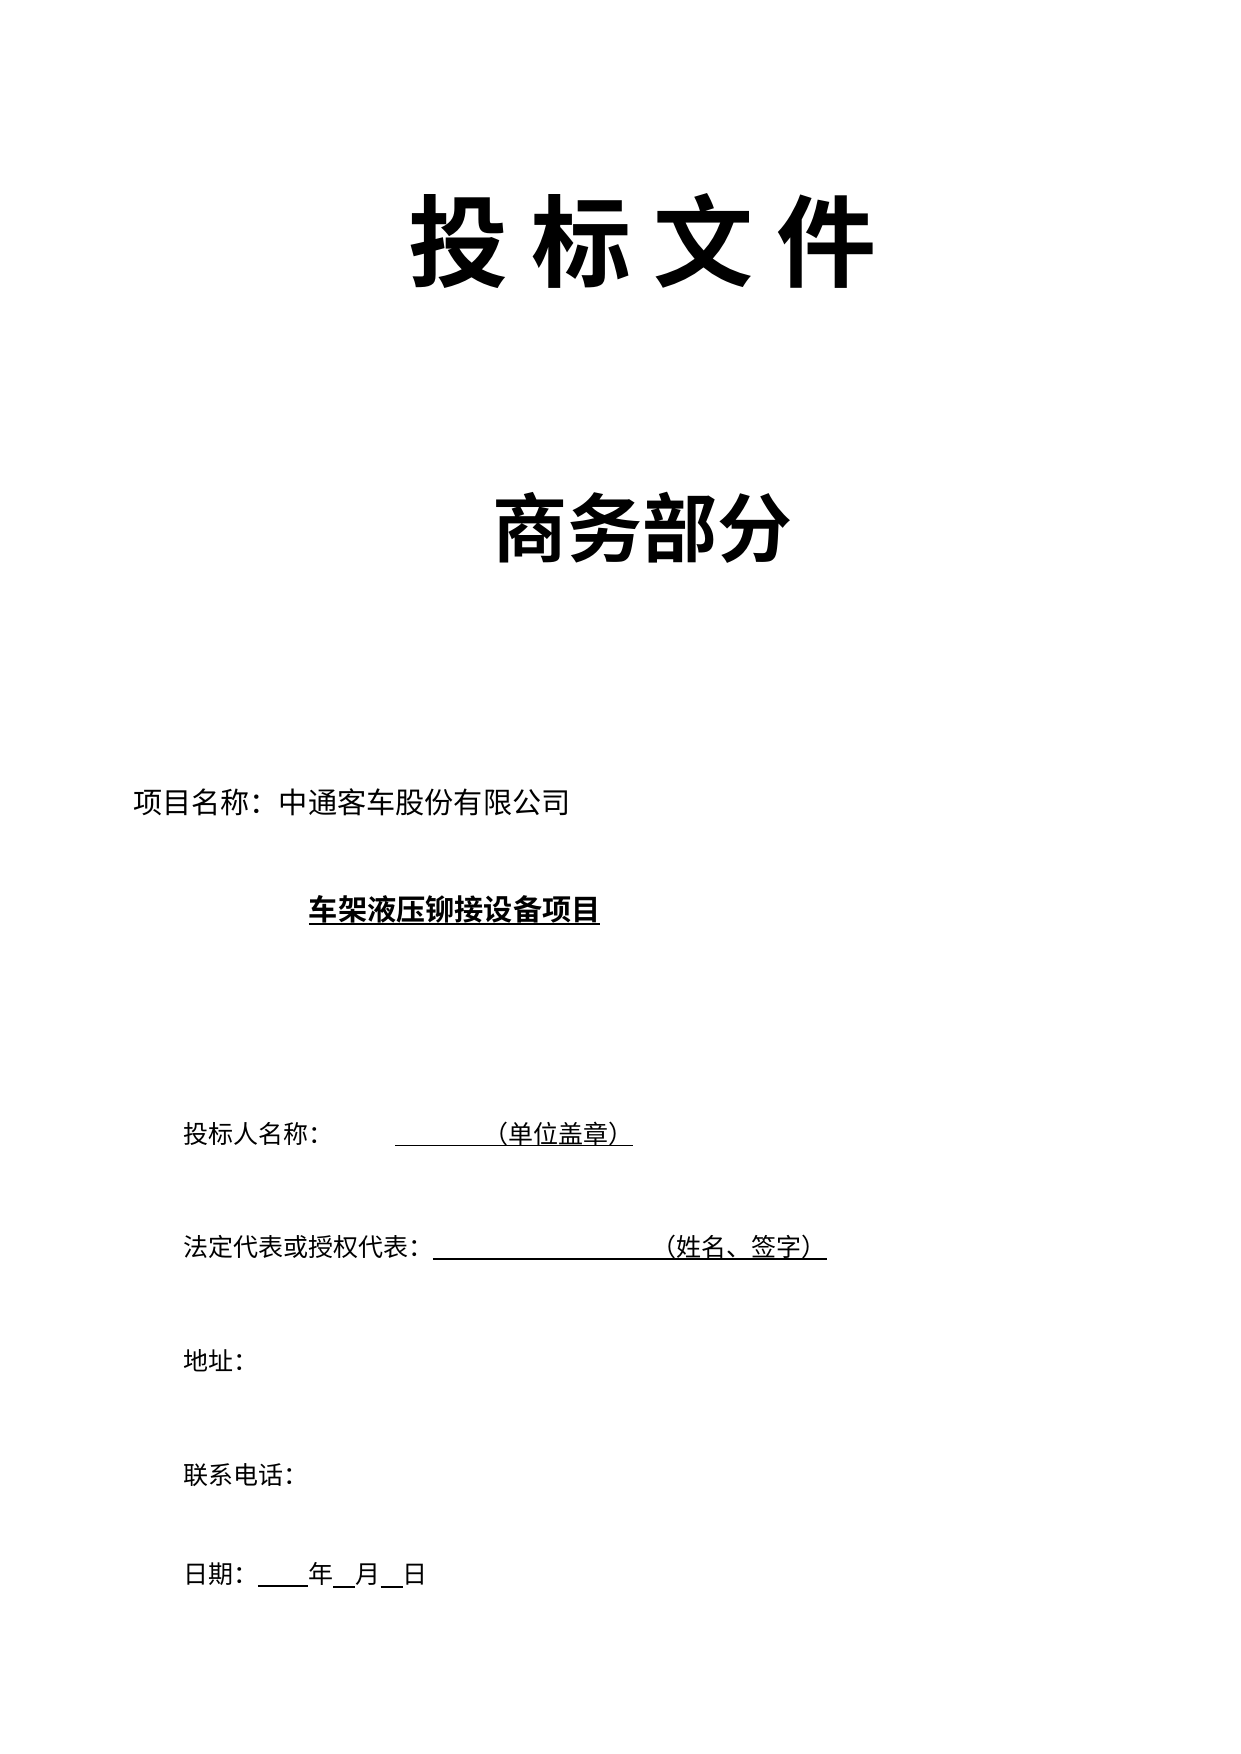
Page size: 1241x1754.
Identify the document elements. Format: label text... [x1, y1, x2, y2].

text 日期： 年 月 日 [133, 1555, 1107, 1591]
text 地址： [133, 1327, 1107, 1392]
text 商务部分 [177, 459, 1107, 589]
text 法定代表或授权代表： （姓名、签字） [133, 1213, 1107, 1278]
text 车架液压铆接设备项目 [133, 875, 1107, 940]
text 投 标 文 件 [177, 154, 1107, 317]
text 项目名称：中通客车股份有限公司 [133, 768, 1107, 833]
text 投标人名称： （单位盖章） [133, 1100, 1107, 1165]
text 联系电话： [133, 1441, 1107, 1506]
